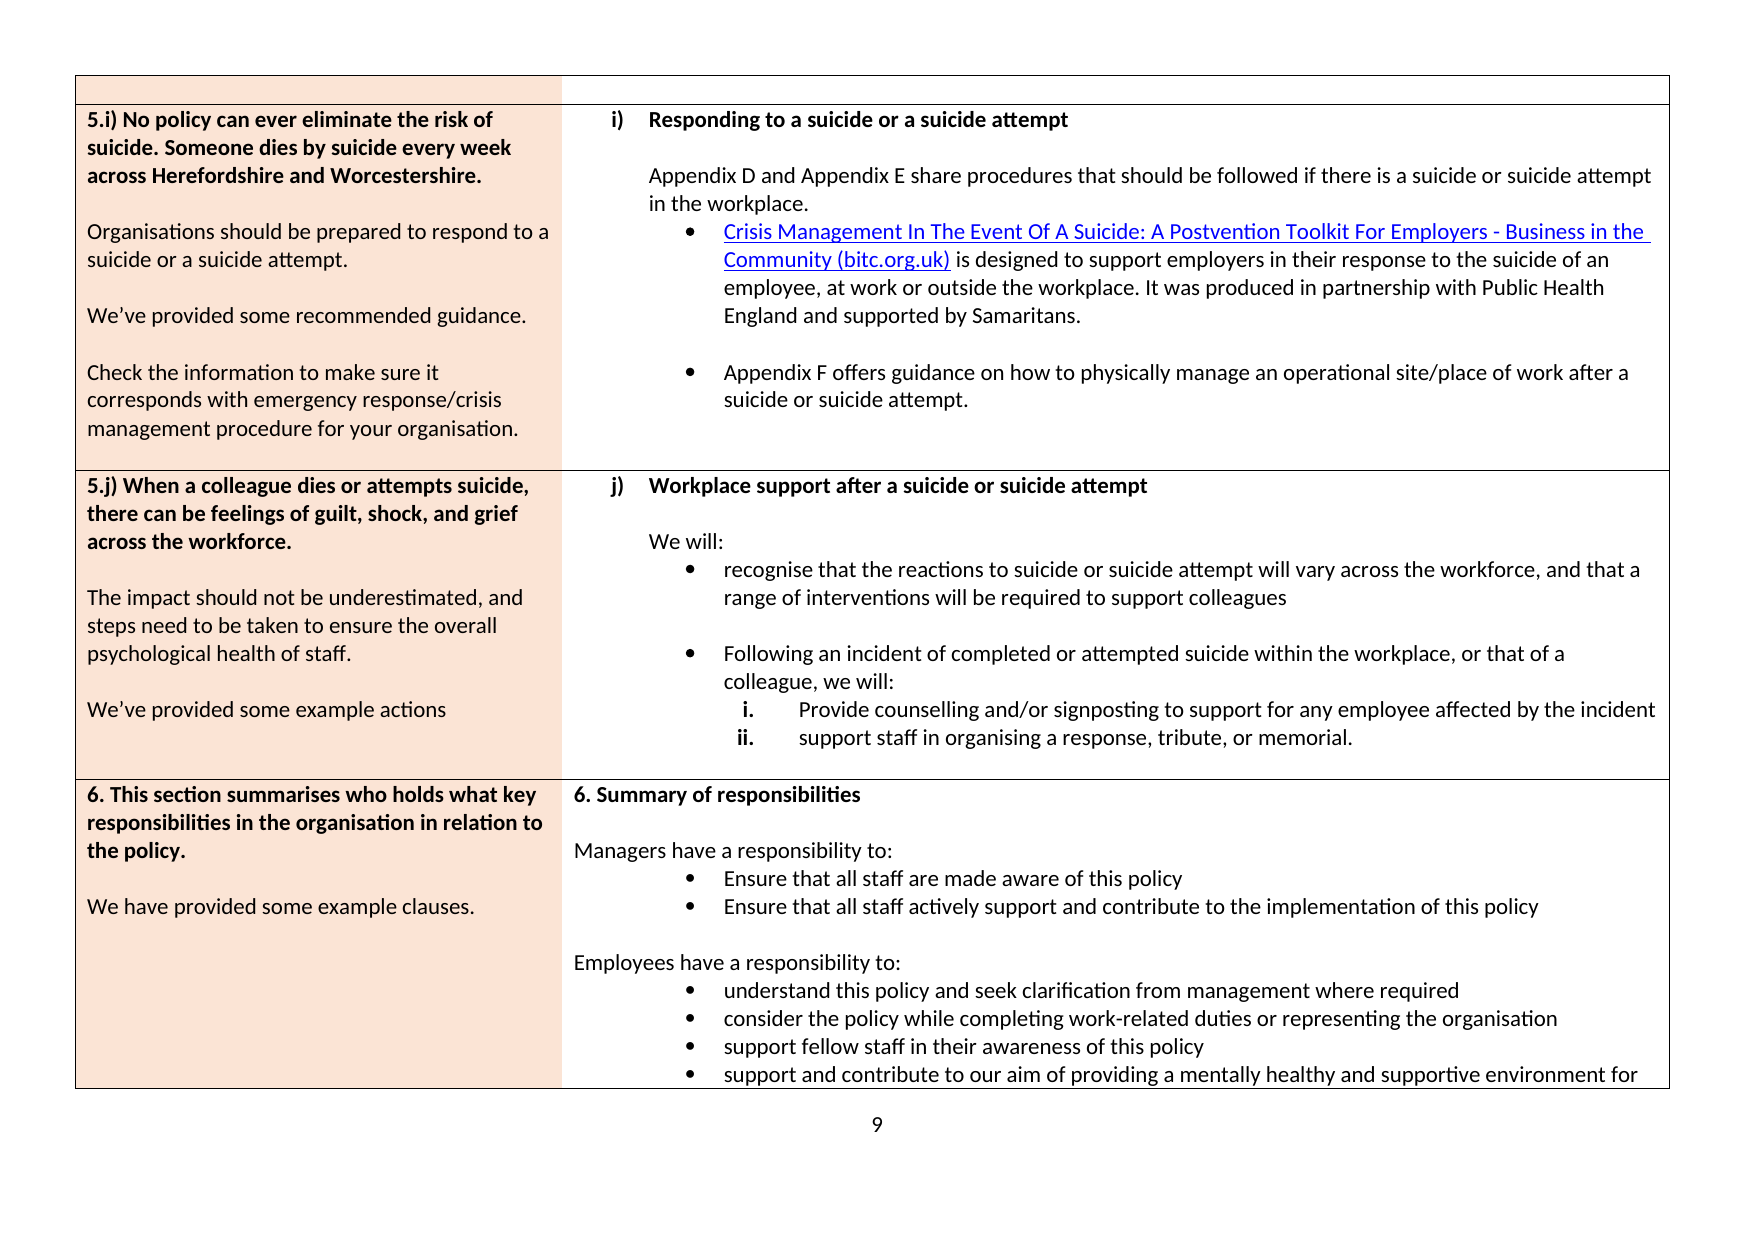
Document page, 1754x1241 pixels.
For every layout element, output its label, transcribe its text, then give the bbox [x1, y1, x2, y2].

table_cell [76, 76, 562, 104]
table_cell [562, 780, 1669, 1088]
table_cell Workplace support after a suicide or suicide attempt We will: recognise that the reactions to suicide or suicide attempt will vary across the workforce, and that a range of interventions will be required to support colleagues Following an incident of completed or attempted suicide within the workplace, or that of a colleague, we will: Provide counselling and/or signposting to support for any employee affected by the incident support staff in organising a response, tribute, or memorial. [562, 471, 1669, 779]
table_cell Responding to a suicide or a suicide attempt Appendix D and Appendix E share procedures that should be followed if there is a suicide or suicide attempt in the workplace. Crisis Management In The Event Of A Suicide: A Postvention Toolkit For Employers - Business in the Community (bitc.org.uk) is designed to support employers in their response to the suicide of an employee, at work or outside the workplace. It was produced in partnership with Public Health England and supported by Samaritans. Appendix F offers guidance on how to physically manage an operational site/place of work after a suicide or suicide attempt. [562, 105, 1669, 470]
table_cell 5.j) When a colleague dies or attempts suicide, there can be feelings of guilt, shock, and grief across the workforce. The impact should not be underestimated, and steps need to be taken to ensure the overall psychological health of staff. We’ve provided some example actions [76, 471, 562, 779]
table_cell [76, 780, 562, 1088]
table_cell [562, 76, 1669, 104]
table_cell 5.i) No policy can ever eliminate the risk of suicide. Someone dies by suicide every week across Herefordshire and Worcestershire. Organisations should be prepared to respond to a suicide or a suicide attempt. We’ve provided some recommended guidance. Check the information to make sure it corresponds with emergency response/crisis management procedure for your organisation. [76, 105, 562, 470]
